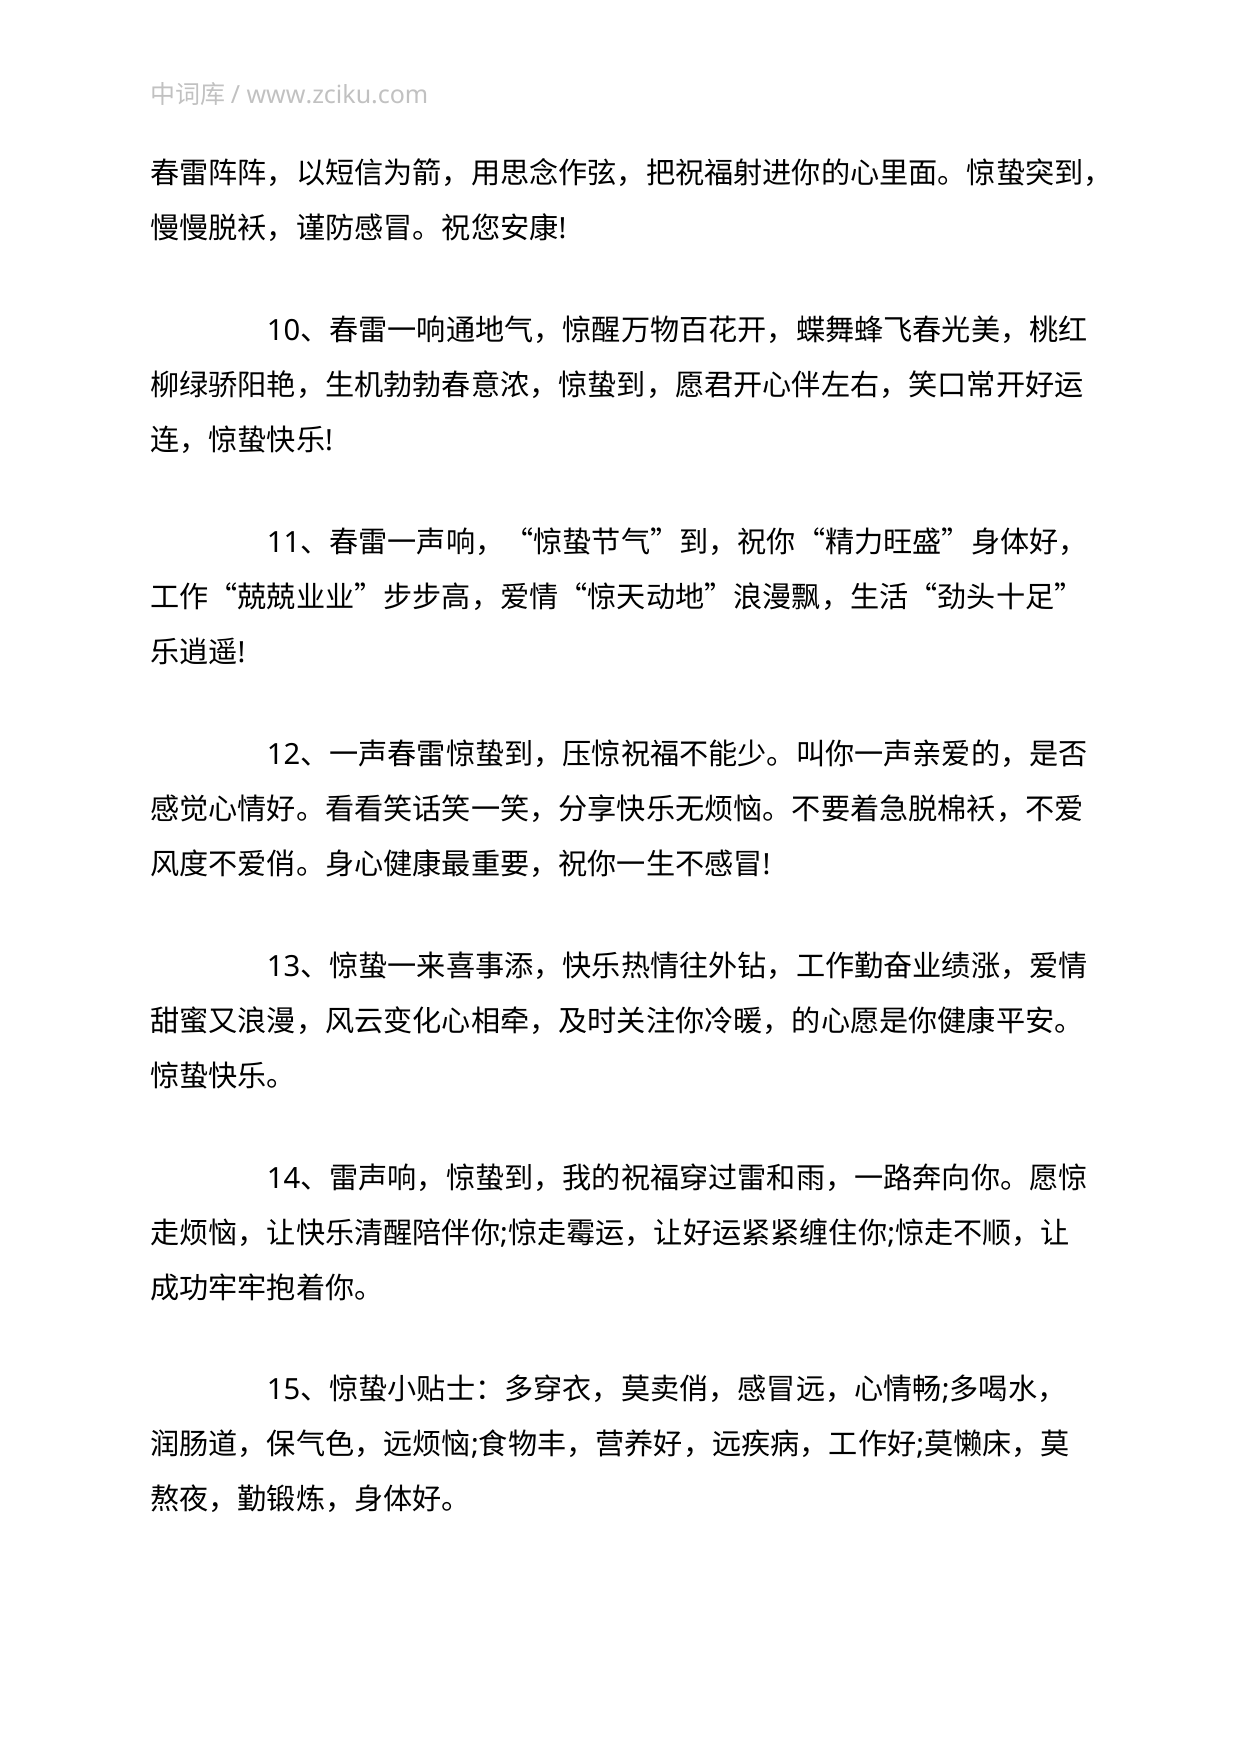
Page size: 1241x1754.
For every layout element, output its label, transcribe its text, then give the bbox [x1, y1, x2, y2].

text 11、春雷一声响，“惊蛰节气”到，祝你“精力旺盛”身体好，工作“兢兢业业”步步高，爱情“惊天动地”浪漫飘，生活“劲头十足”乐逍遥! [150, 519, 1090, 671]
text 10、春雷一响通地气，惊醒万物百花开，蝶舞蜂飞春光美，桃红柳绿骄阳艳，生机勃勃春意浓，惊蛰到，愿君开心伴左右，笑口常开好运连，惊蛰快乐! [150, 307, 1090, 459]
text 14、雷声响，惊蛰到，我的祝福穿过雷和雨，一路奔向你。愿惊走烦恼，让快乐清醒陪伴你;惊走霉运，让好运紧紧缠住你;惊走不顺，让成功牢牢抱着你。 [150, 1154, 1090, 1306]
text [150, 150, 1090, 247]
text 12、一声春雷惊蛰到，压惊祝福不能少。叫你一声亲爱的，是否感觉心情好。看看笑话笑一笑，分享快乐无烦恼。不要着急脱棉袄，不爱风度不爱俏。身心健康最重要，祝你一生不感冒! [150, 731, 1090, 883]
text 15、惊蛰小贴士：多穿衣，莫卖俏，感冒远，心情畅;多喝水，润肠道，保气色，远烦恼;食物丰，营养好，远疾病，工作好;莫懒床，莫熬夜，勤锻炼，身体好。 [150, 1366, 1090, 1518]
text 13、惊蛰一来喜事添，快乐热情往外钻，工作勤奋业绩涨，爱情甜蜜又浪漫，风云变化心相牵，及时关注你冷暖，的心愿是你健康平安。惊蛰快乐。 [150, 942, 1090, 1095]
